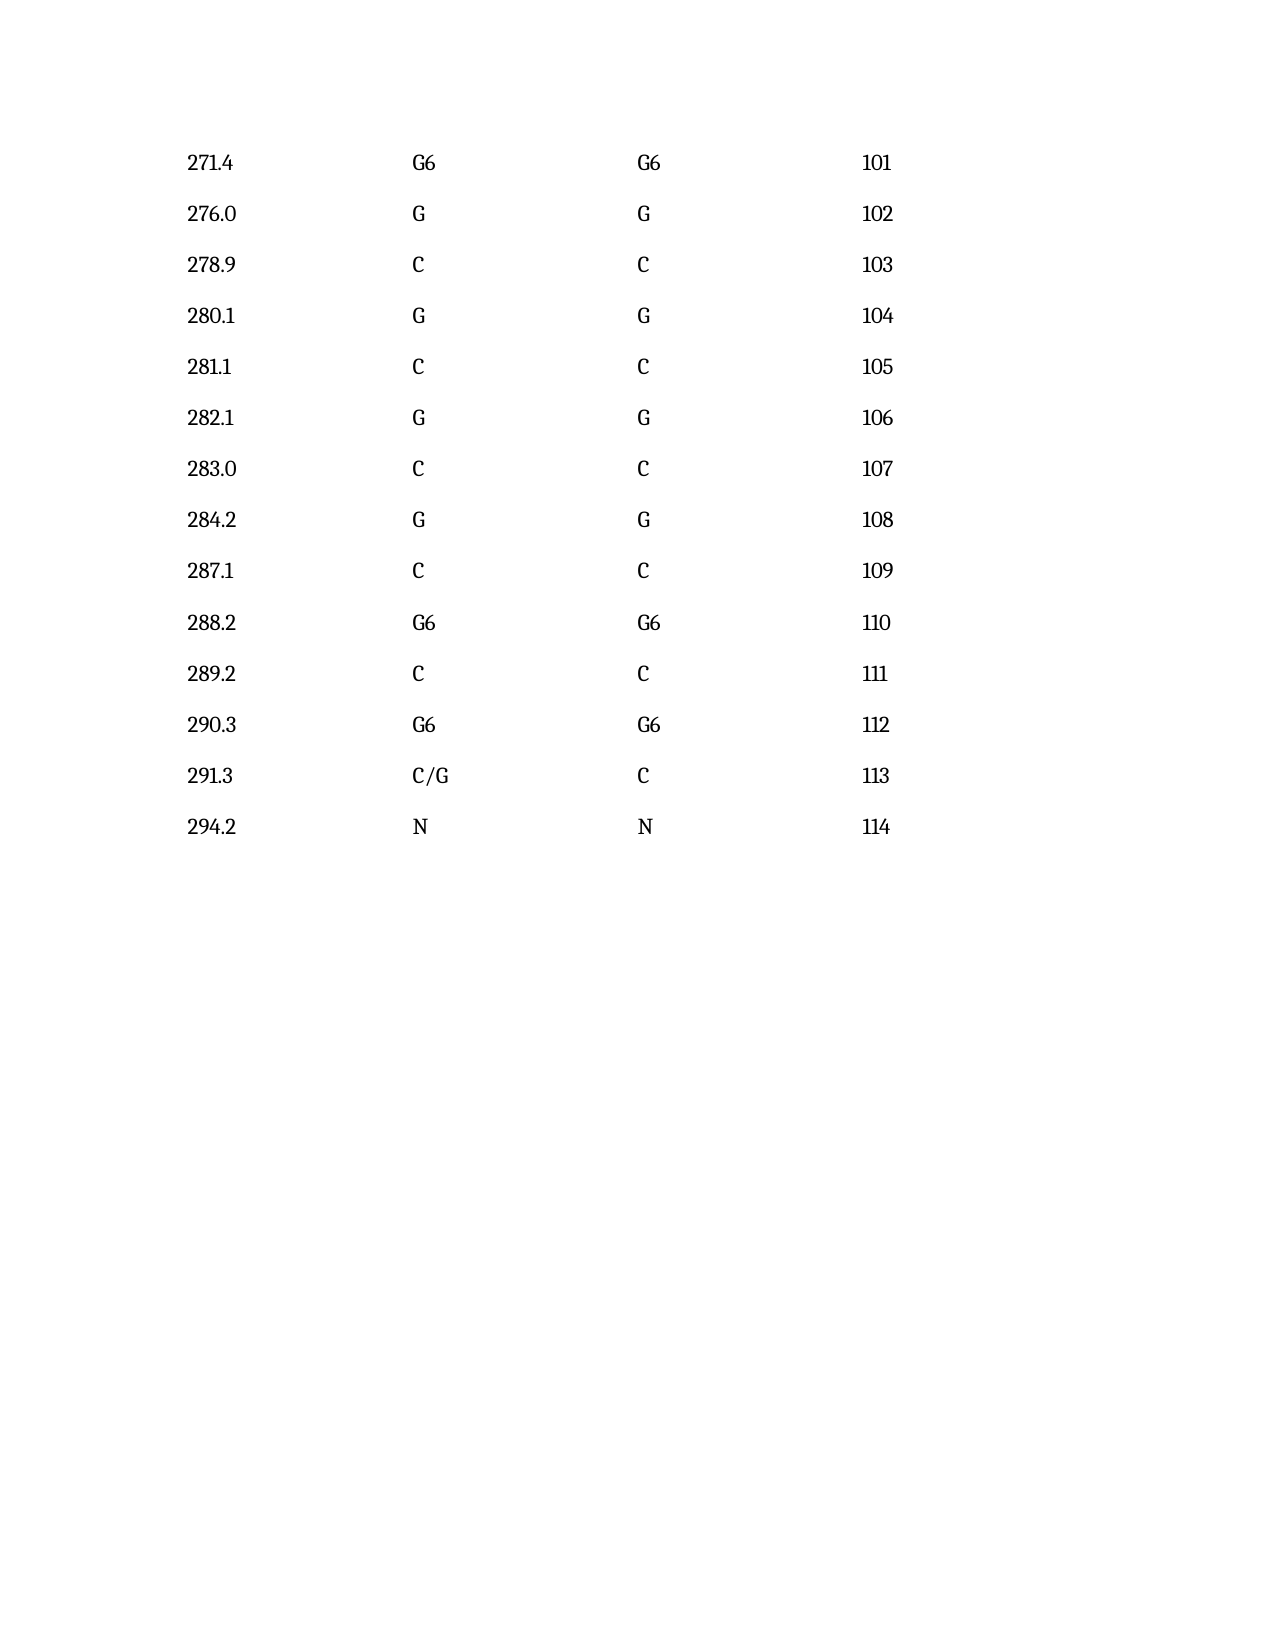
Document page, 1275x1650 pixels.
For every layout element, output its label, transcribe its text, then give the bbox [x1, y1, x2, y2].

table_cell G [401, 405, 626, 456]
table_cell 280.1 [176, 303, 401, 354]
table_cell 281.1 [176, 354, 401, 405]
table_cell C [626, 456, 851, 507]
table_cell G [626, 303, 851, 354]
table_cell 110 [851, 609, 1076, 660]
table_cell 278.9 [176, 252, 401, 303]
table_cell 105 [851, 354, 1076, 405]
table_cell 282.1 [176, 405, 401, 456]
table_cell C [626, 660, 851, 711]
table_cell G [626, 507, 851, 558]
table_cell G [401, 303, 626, 354]
table_cell C [626, 763, 851, 813]
table_cell C/G [401, 763, 626, 813]
table_cell 290.3 [176, 711, 401, 762]
table_cell 288.2 [176, 609, 401, 660]
table_cell C [401, 456, 626, 507]
table_cell 294.2 [176, 814, 401, 864]
table_cell G6 [626, 711, 851, 762]
table_cell G [626, 201, 851, 252]
table_cell G6 [401, 609, 626, 660]
table_cell N [626, 814, 851, 864]
table_cell 114 [851, 814, 1076, 864]
table_cell G [401, 507, 626, 558]
table_cell G6 [401, 150, 626, 201]
table_cell 291.3 [176, 763, 401, 813]
table_cell C [401, 354, 626, 405]
table_cell C [626, 252, 851, 303]
table_cell G6 [626, 609, 851, 660]
table_cell 283.0 [176, 456, 401, 507]
table_cell C [401, 660, 626, 711]
table_cell 102 [851, 201, 1076, 252]
table_cell 103 [851, 252, 1076, 303]
table_cell G [401, 201, 626, 252]
table_cell C [401, 252, 626, 303]
table_cell 109 [851, 558, 1076, 609]
table_cell 111 [851, 660, 1076, 711]
table_cell 107 [851, 456, 1076, 507]
table_cell 108 [851, 507, 1076, 558]
table_cell 287.1 [176, 558, 401, 609]
table_cell 276.0 [176, 201, 401, 252]
table_cell C [626, 354, 851, 405]
table_cell 113 [851, 763, 1076, 813]
table_cell 106 [851, 405, 1076, 456]
table_cell G6 [626, 150, 851, 201]
table_cell C [401, 558, 626, 609]
table_cell 284.2 [176, 507, 401, 558]
table_cell 289.2 [176, 660, 401, 711]
table_cell G6 [401, 711, 626, 762]
table_cell 271.4 [176, 150, 401, 201]
table_cell N [401, 814, 626, 864]
table_cell G [626, 405, 851, 456]
table_cell 112 [851, 711, 1076, 762]
table_cell C [626, 558, 851, 609]
table_cell 104 [851, 303, 1076, 354]
table_cell 101 [851, 150, 1076, 201]
